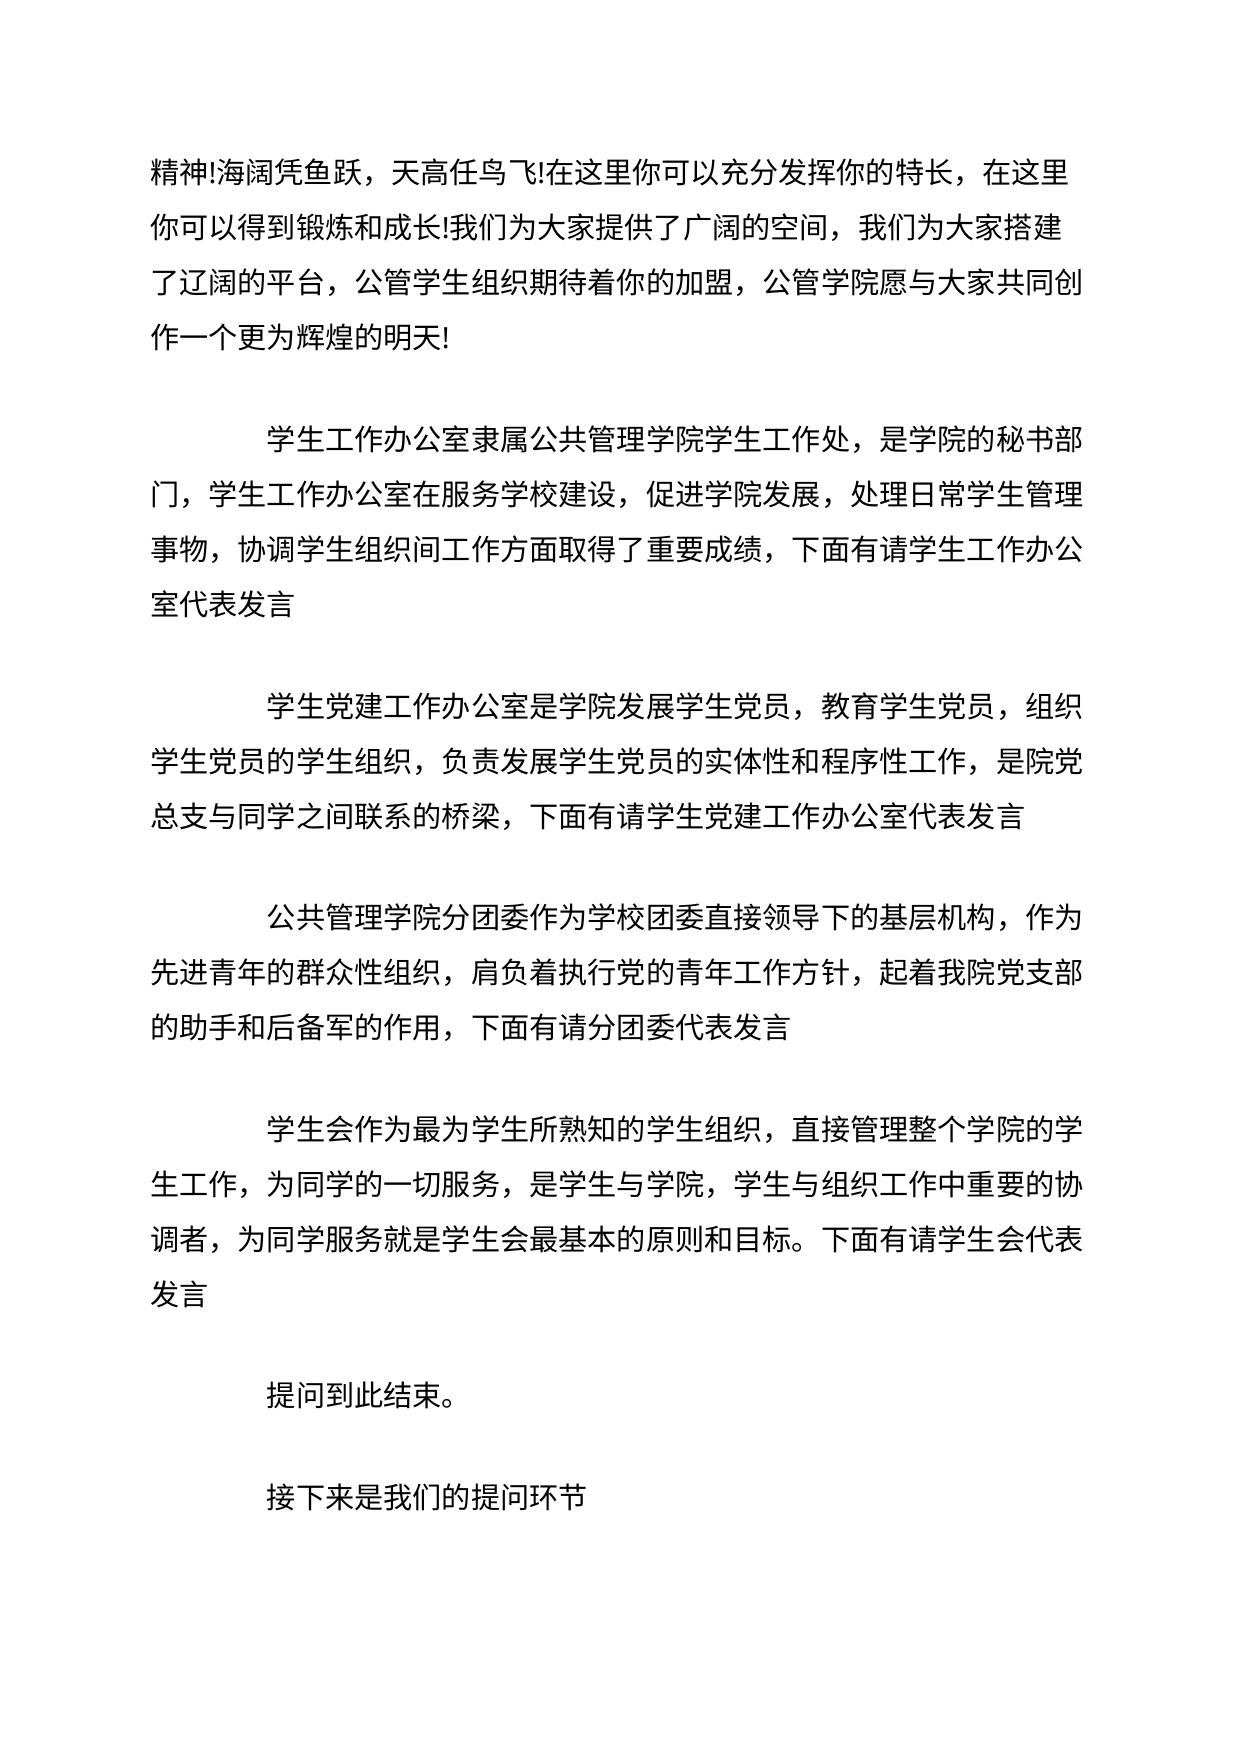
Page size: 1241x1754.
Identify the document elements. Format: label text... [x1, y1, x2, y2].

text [150, 150, 1090, 357]
text 公共管理学院分团委作为学校团委直接领导下的基层机构，作为先进青年的群众性组织，肩负着执行党的青年工作方针，起着我院党支部的助手和后备军的作用，下面有请分团委代表发言 [150, 895, 1090, 1047]
text 学生会作为最为学生所熟知的学生组织，直接管理整个学院的学生工作，为同学的一切服务，是学生与学院，学生与组织工作中重要的协调者，为同学服务就是学生会最基本的原则和目标。下面有请学生会代表发言 [150, 1106, 1090, 1313]
text 提问到此结束。 [150, 1373, 1090, 1415]
text 学生工作办公室隶属公共管理学院学生工作处，是学院的秘书部门，学生工作办公室在服务学校建设，促进学院发展，处理日常学生管理事物，协调学生组织间工作方面取得了重要成绩，下面有请学生工作办公室代表发言 [150, 417, 1090, 624]
text 学生党建工作办公室是学院发展学生党员，教育学生党员，组织学生党员的学生组织，负责发展学生党员的实体性和程序性工作，是院党总支与同学之间联系的桥梁，下面有请学生党建工作办公室代表发言 [150, 683, 1090, 835]
text 接下来是我们的提问环节 [150, 1475, 1090, 1517]
